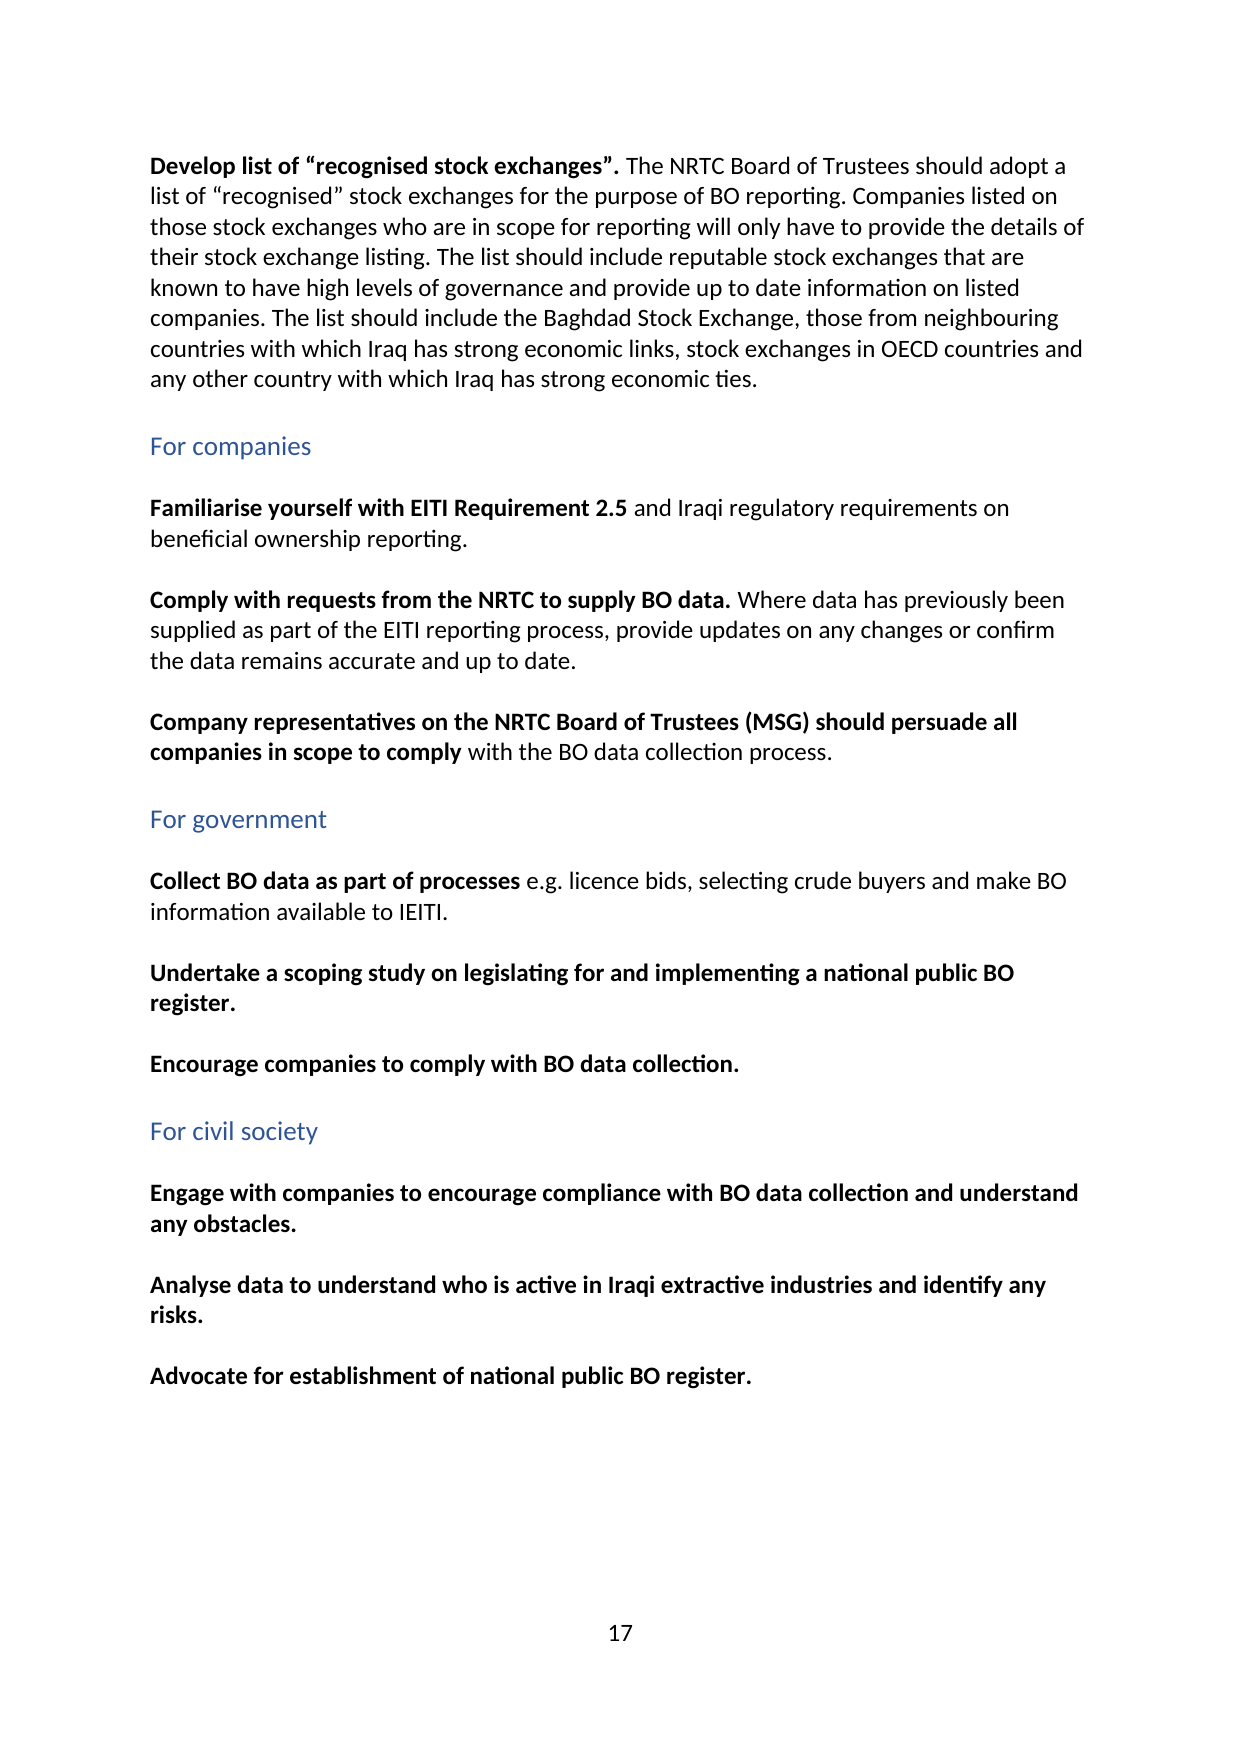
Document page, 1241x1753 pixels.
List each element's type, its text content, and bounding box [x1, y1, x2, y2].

text Engage with companies to encourage compliance with BO data collection and understand any obstacles. [150, 1177, 1090, 1238]
text Undertake a scoping study on legislating for and implementing a national public BO register. [150, 957, 1090, 1018]
text Collect BO data as part of processes e.g. licence bids, selecting crude buyers and make BO information available to IEITI. [150, 865, 1090, 926]
text Comply with requests from the NRTC to supply BO data. Where data has previously been supplied as part of the EITI reporting process, provide updates on any changes or confirm the data remains accurate and up to date. [150, 584, 1090, 676]
text Analyse data to understand who is active in Iraqi extractive industries and identify any risks. [150, 1269, 1090, 1330]
text Develop list of “recognised stock exchanges”. The NRTC Board of Trustees should adopt a list of “recognised” stock exchanges for the purpose of BO reporting. Companies listed on those stock exchanges who are in scope for reporting will only have to provide the details of their stock exchange listing. The list should include reputable stock exchanges that are known to have high levels of governance and provide up to date information on listed companies. The list should include the Baghdad Stock Exchange, those from neighbouring countries with which Iraq has strong economic links, stock exchanges in OECD countries and any other country with which Iraq has strong economic ties. [150, 150, 1090, 394]
subtitle For civil society [150, 1114, 1090, 1147]
text Advocate for establishment of national public BO register. [150, 1360, 1090, 1391]
text Encourage companies to comply with BO data collection. [150, 1048, 1090, 1079]
subtitle For companies [150, 429, 1090, 462]
text Company representatives on the NRTC Board of Trustees (MSG) should persuade all companies in scope to comply with the BO data collection process. [150, 706, 1090, 767]
text Familiarise yourself with EITI Requirement 2.5 and Iraqi regulatory requirements on beneficial ownership reporting. [150, 492, 1090, 553]
subtitle For government [150, 802, 1090, 835]
